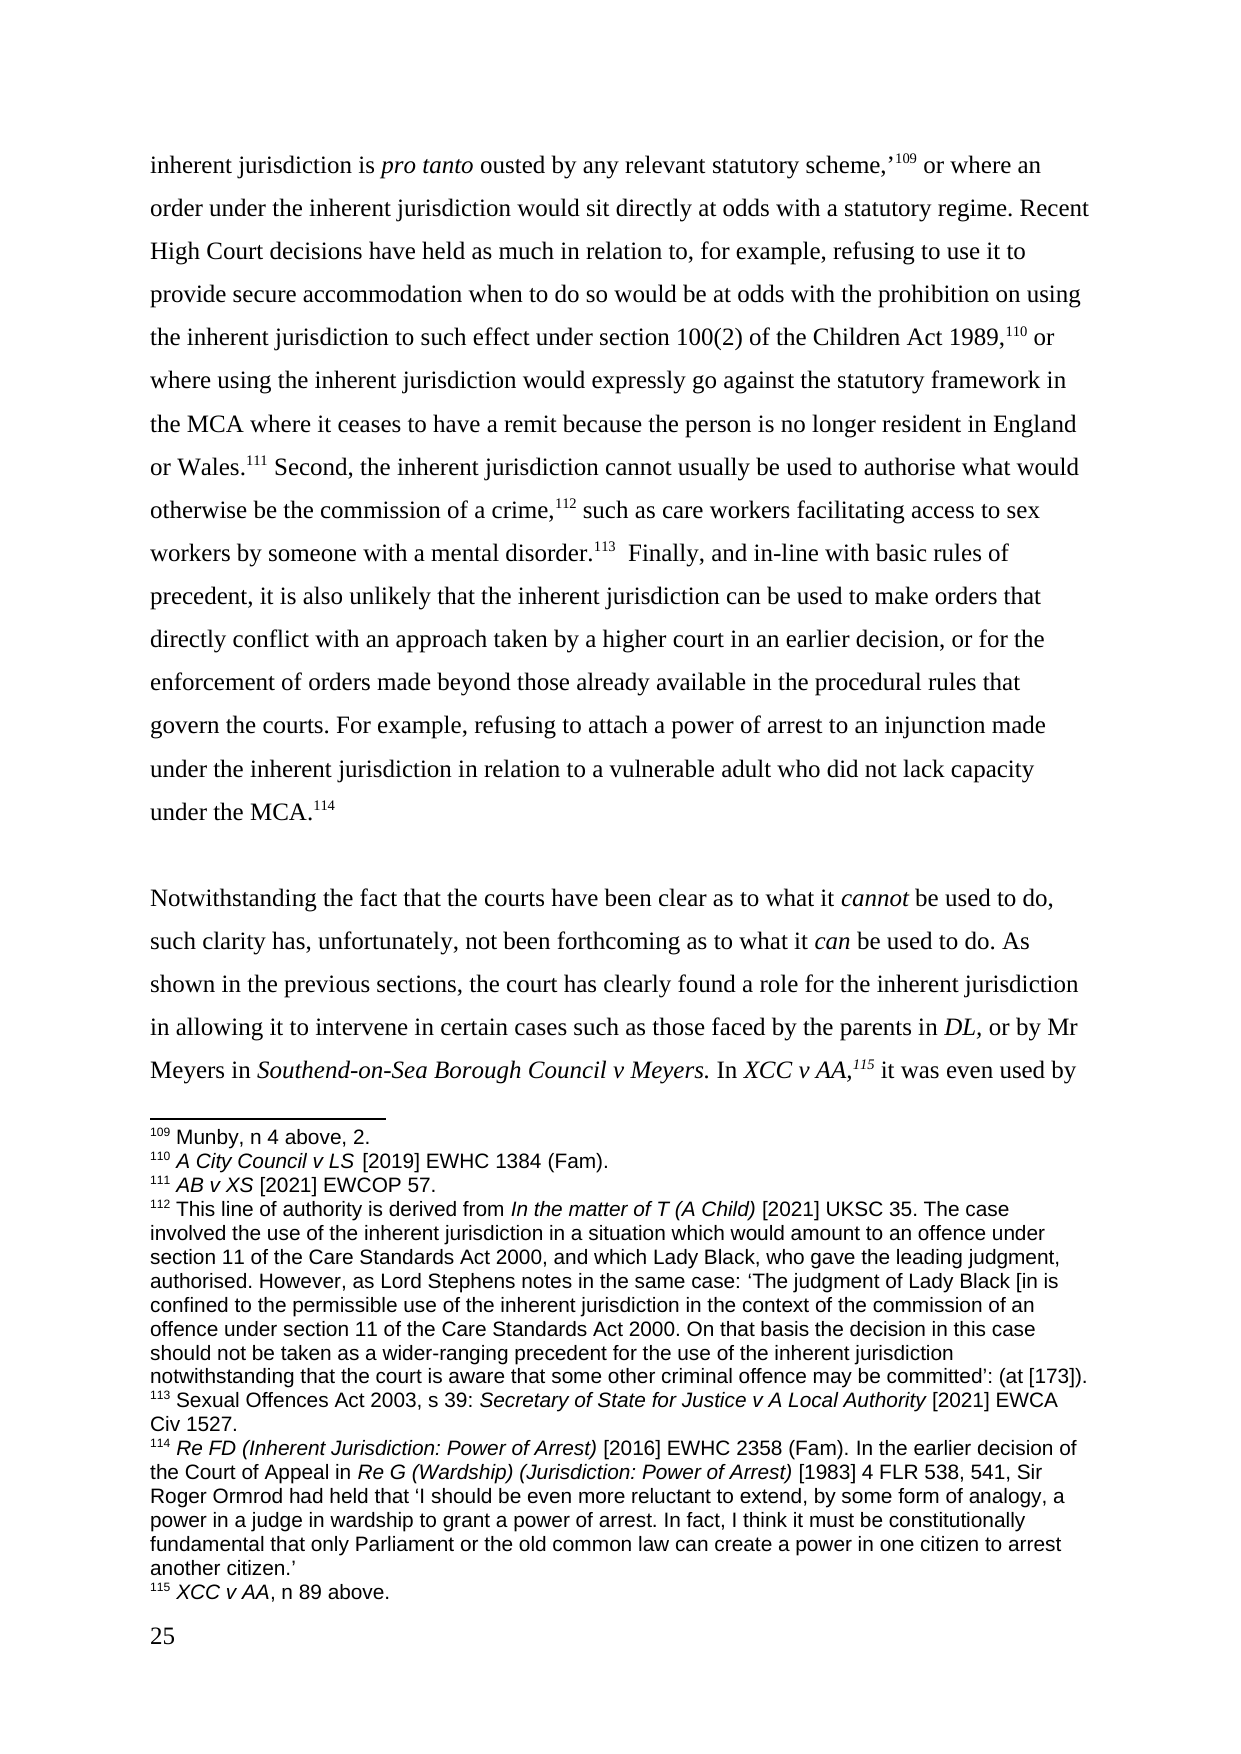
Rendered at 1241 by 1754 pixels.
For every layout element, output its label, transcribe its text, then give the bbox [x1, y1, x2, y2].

text Notwithstanding the fact that the courts have been clear as to what it cannot be used to do, such clarity has, unfortunately, not been forthcoming as to what it can be used to do. As shown in the previous sections, the court has clearly found a role for the inherent jurisdiction in allowing it to intervene in certain cases such as those faced by the parents in DL, or by Mr Meyers in Southend-on-Sea Borough Council v Meyers. In XCC v AA, it was even used by Parker J, sitting in the Court of Protection, to issue a non-recognition of forced marriage order in relation to a young woman with severe and profound intellectual disabilities and who, having entered into a marriage ceremony in Bangladesh, was described as ‘slumped in a chair almost comatose and only just able with considerable prompting to repeat the words of consent to marriage, which…she did not understand.’ Such a remedy – a non-recognition order - does not exist under the MCA, but was perceived to be needed on the facts, which justified the use of the inherent jurisdiction in implementing it. Yet there remains significant confusion as to what the inherent jurisdiction can be used to do, and how judges should decide this. From here, the paper critiques three particular areas of confusion that emanate from the courts as to how the jurisdiction should be used in such cases: first, whether it should be used to direct orders against the person being abused or just their abuser; second, the principles on which anything done under the inherent jurisdiction rests, and, finally, whether the jurisdiction should ever be used to deprive a person of their liberty. [150, 883, 1090, 1084]
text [150, 150, 1090, 826]
